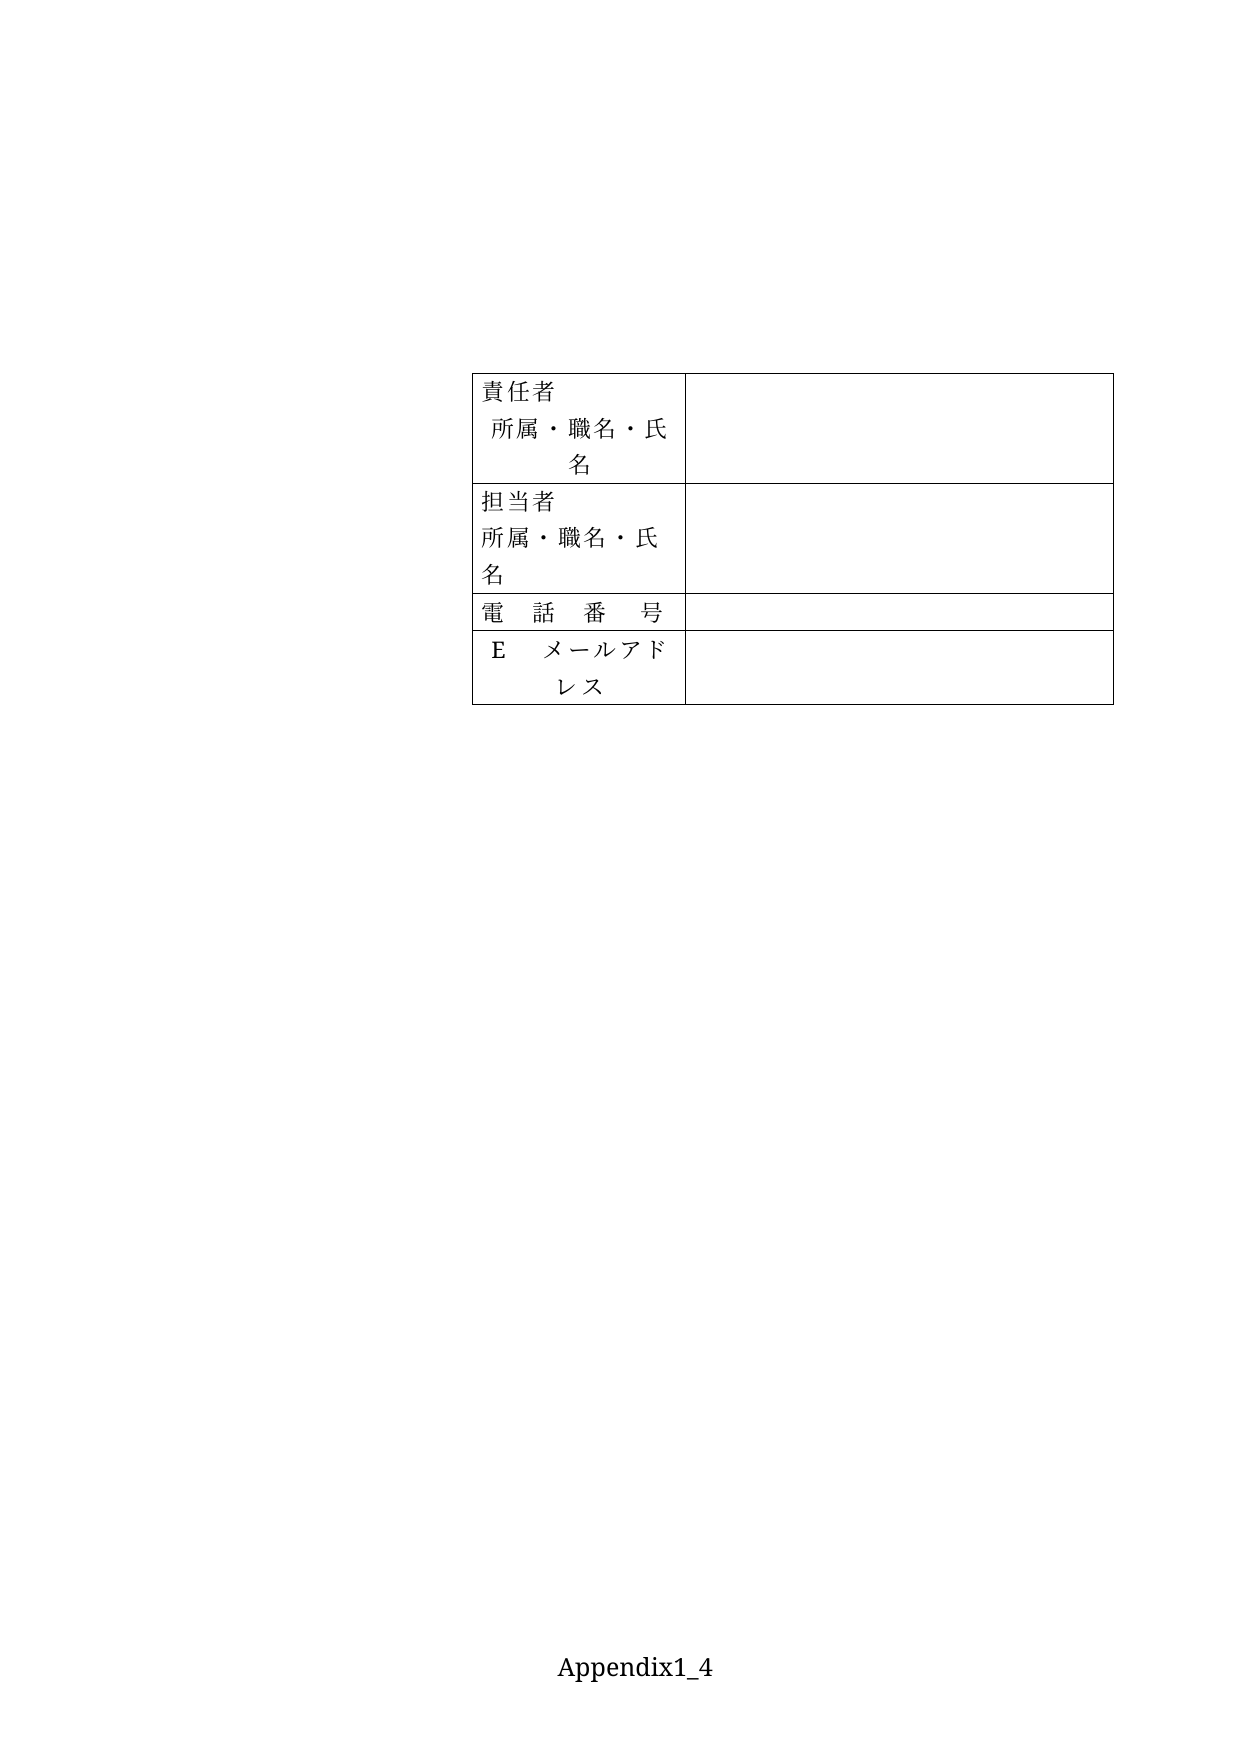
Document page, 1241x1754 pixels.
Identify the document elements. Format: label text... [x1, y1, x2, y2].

table_cell Eメールアドレス [473, 631, 685, 703]
table_header 責任者 所属・職名・氏名 [473, 374, 685, 483]
table_cell 電話番号 [473, 594, 685, 630]
table_cell 担当者 所属・職名・氏名 [473, 484, 685, 593]
table_cell [686, 631, 1113, 703]
table_header [686, 374, 1113, 483]
table_cell [686, 594, 1113, 630]
table_cell [686, 484, 1113, 593]
